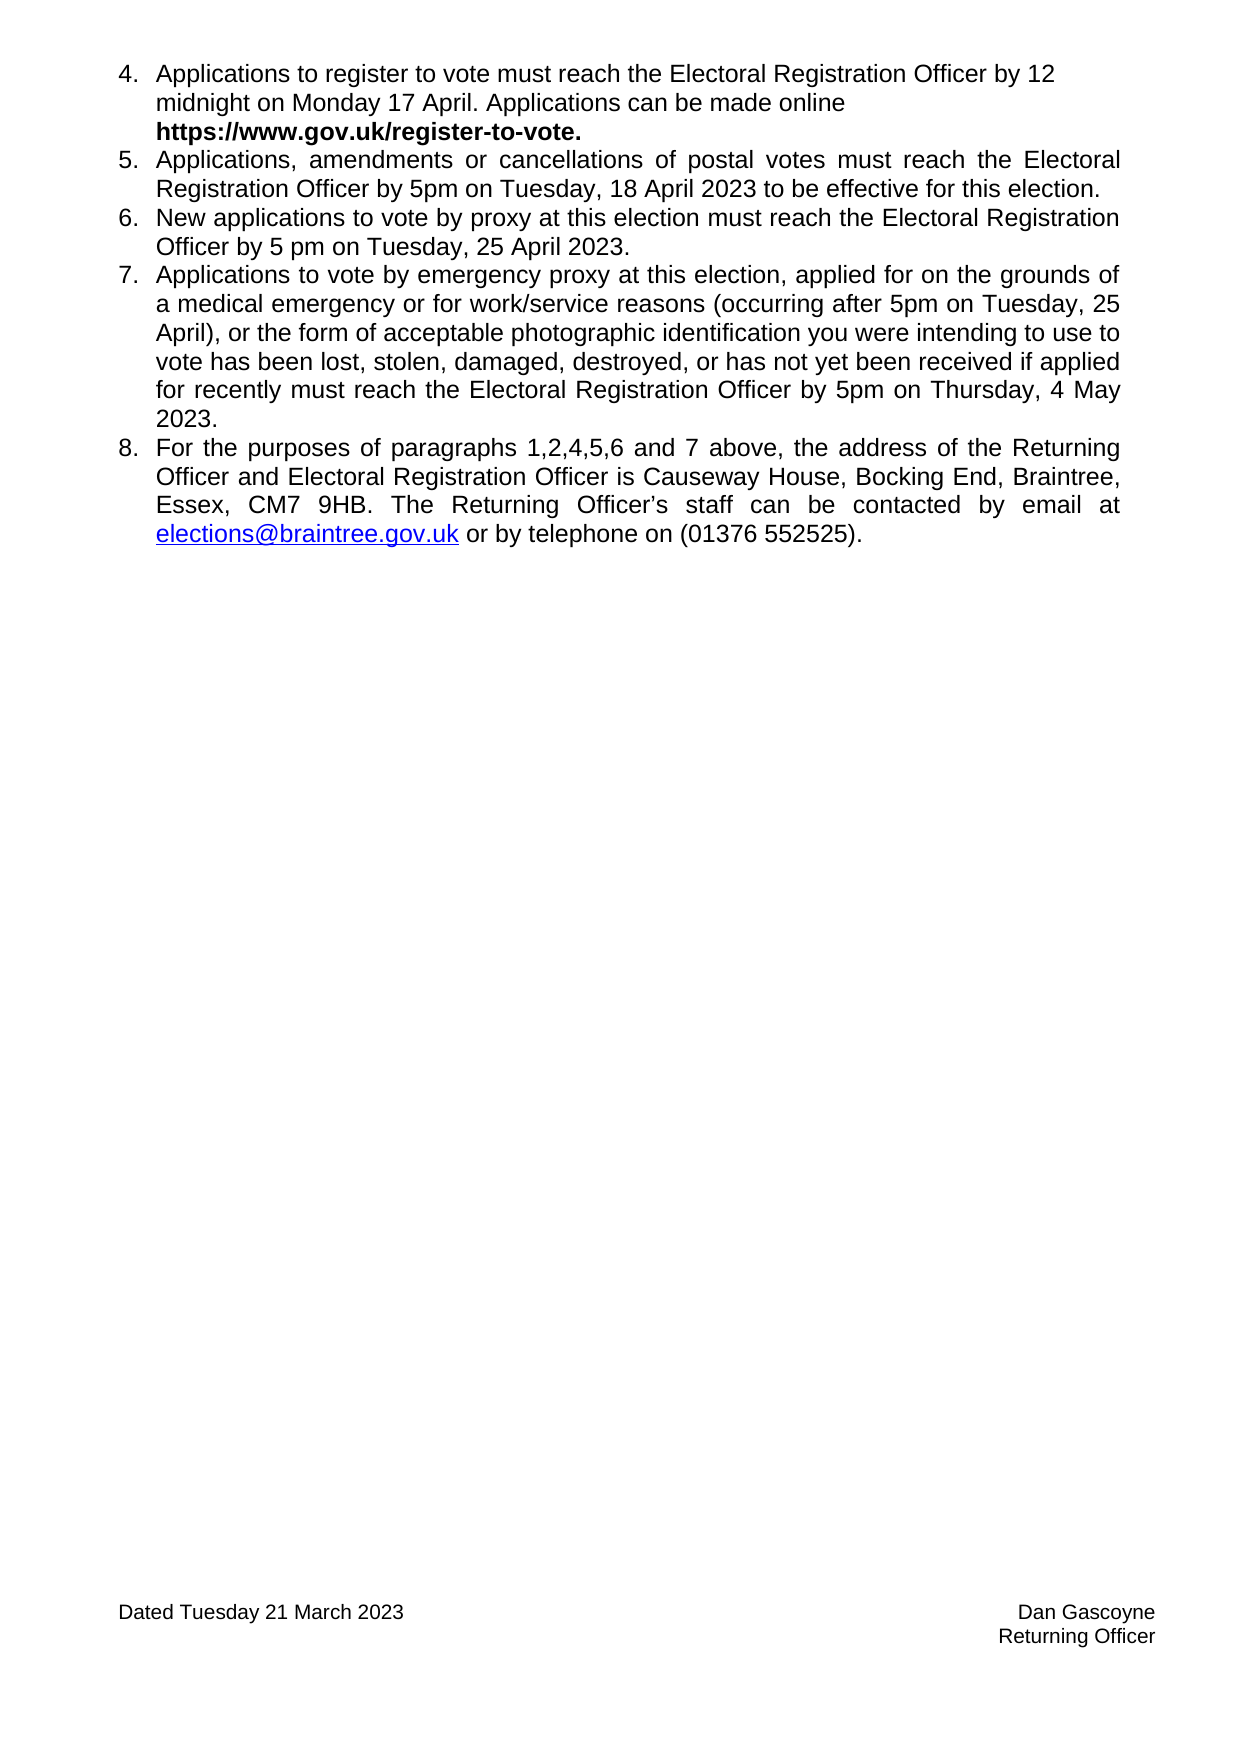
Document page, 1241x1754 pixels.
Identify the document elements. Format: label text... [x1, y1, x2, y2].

list Applications, amendments or cancellations of postal votes must reach the Electoral Registration Officer by 5pm on Tuesday, 18 April 2023 to be effective for this election. [118, 145, 1122, 203]
list Applications to vote by emergency proxy at this election, applied for on the grounds of a medical emergency or for work/service reasons (occurring after 5pm on Tuesday, 25 April), or the form of acceptable photographic identification you were intending to use to vote has been lost, stolen, damaged, destroyed, or has not yet been received if applied for recently must reach the Electoral Registration Officer by 5pm on Thursday, 4 May 2023. [118, 260, 1122, 433]
list New applications to vote by proxy at this election must reach the Electoral Registration Officer by 5 pm on Tuesday, 25 April 2023. [118, 203, 1122, 260]
list For the purposes of paragraphs 1,2,4,5,6 and 7 above, the address of the Returning Officer and Electoral Registration Officer is Causeway House, Bocking End, Braintree, Essex, CM7 9HB. The Returning Officer’s staff can be contacted by email at elections@braintree.gov.uk or by telephone on (01376 552525). [118, 433, 1122, 548]
list Applications to register to vote must reach the Electoral Registration Officer by 12 midnight on Monday 17 April. Applications can be made online https://www.gov.uk/register-to-vote. [118, 59, 1122, 145]
